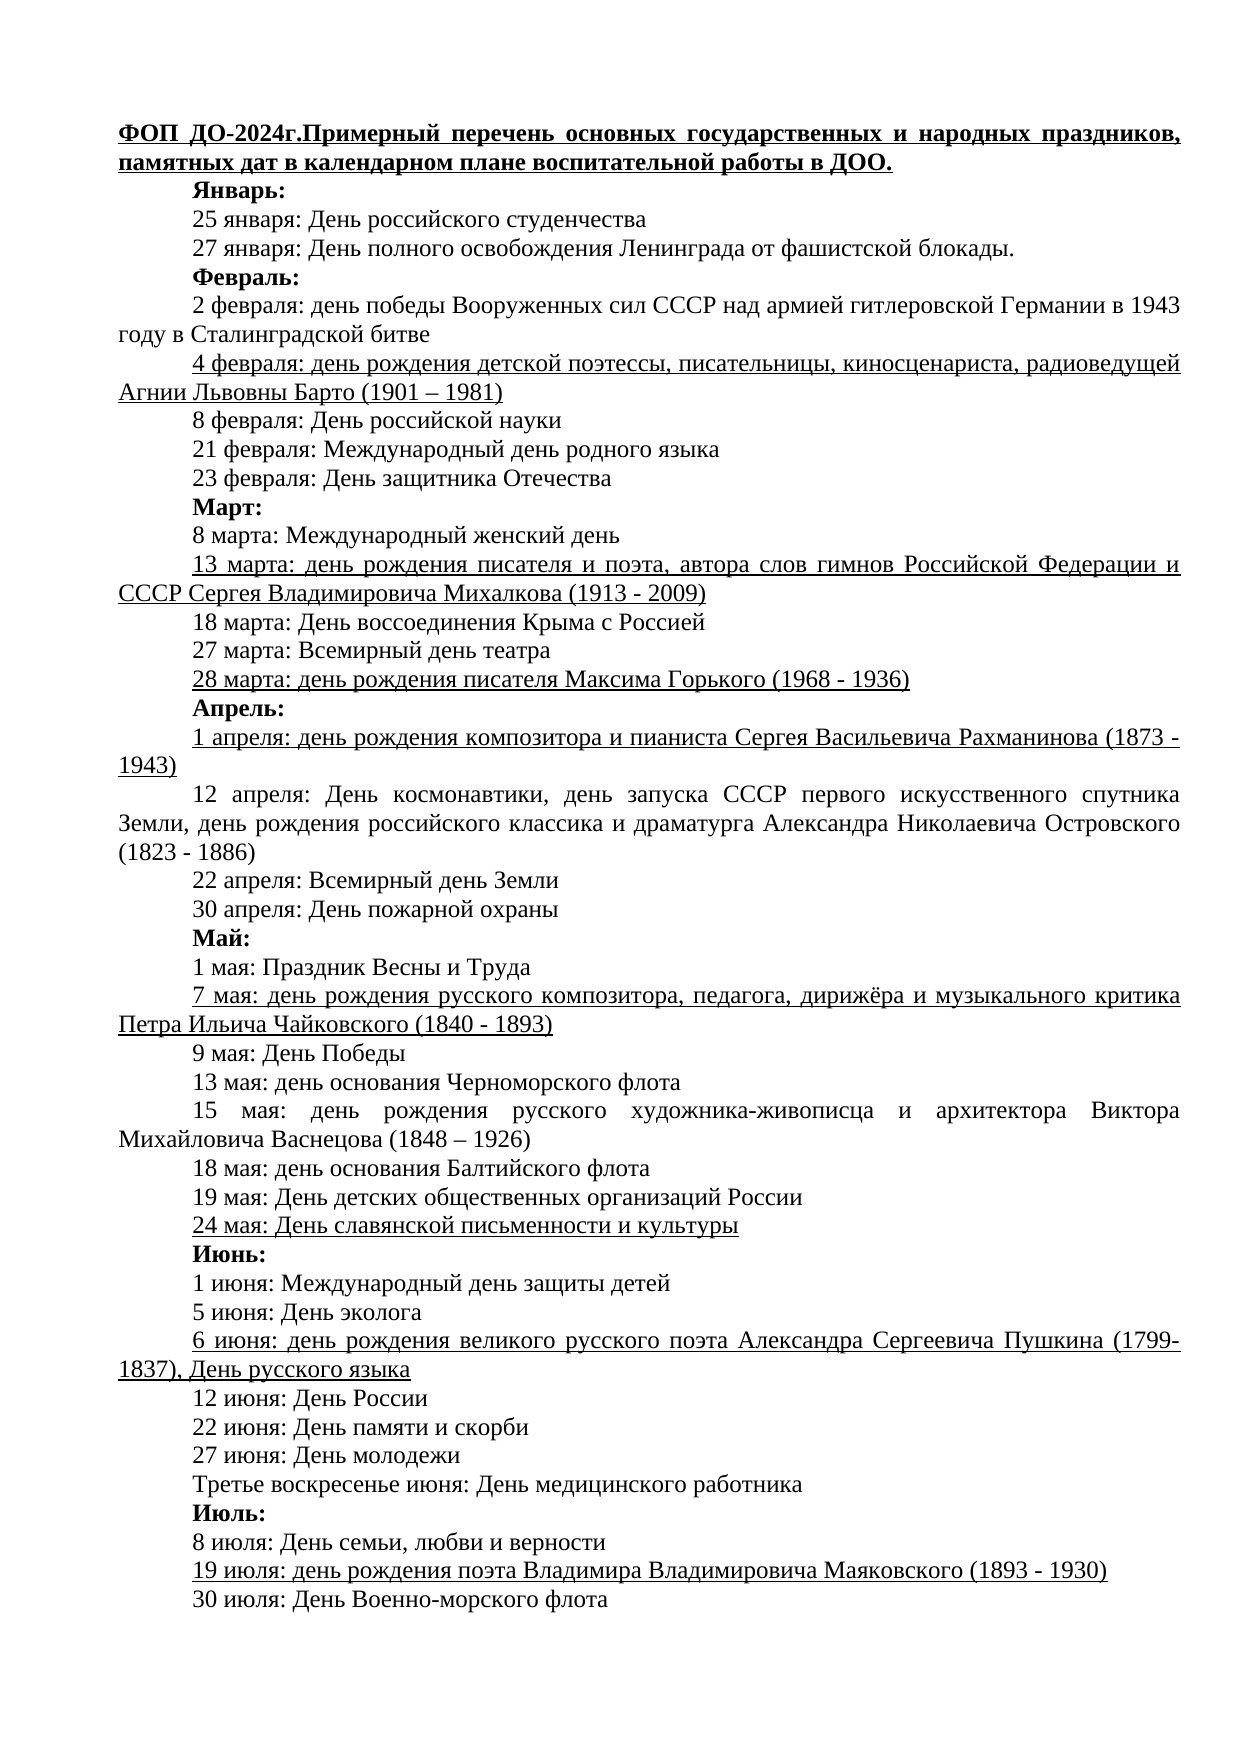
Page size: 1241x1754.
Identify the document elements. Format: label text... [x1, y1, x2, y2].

text Апрель: [118, 693, 1181, 722]
text 27 марта: Всемирный день театра [118, 636, 1181, 664]
text 19 мая: День детских общественных организаций России [118, 1182, 1181, 1211]
text 12 июня: День России [118, 1383, 1181, 1412]
text 21 февраля: Международный день родного языка [118, 434, 1181, 463]
text 19 июля: день рождения поэта Владимира Владимировича Маяковского (1893 - 1930) [118, 1556, 1181, 1584]
text 7 мая: день рождения русского композитора, педагога, дирижёра и музыкального критика Петра Ильича Чайковского (1840 - 1893) [118, 981, 1181, 1038]
text Июль: [118, 1498, 1181, 1527]
text 8 июля: День семьи, любви и верности [118, 1527, 1181, 1556]
text ФОП ДО-2024г.Примерный перечень основных государственных и народных праздников, памятных дат в календарном плане воспитательной работы в ДОО. [118, 144, 1181, 176]
text 22 апреля: Всемирный день Земли [118, 866, 1181, 894]
text 12 апреля: День космонавтики, день запуска СССР первого искусственного спутника Земли, день рождения российского классика и драматурга Александра Николаевича Островского (1823 - 1886) [118, 779, 1181, 866]
text 27 июня: День молодежи [118, 1441, 1181, 1469]
text 1 июня: Международный день защиты детей [118, 1268, 1181, 1297]
text Январь: [118, 176, 1181, 204]
text 28 марта: день рождения писателя Максима Горького (1968 - 1936) [118, 664, 1181, 693]
text 30 июля: День Военно-морского флота [118, 1584, 1181, 1613]
text Третье воскресенье июня: День медицинского работника [118, 1469, 1181, 1498]
text 18 марта: День воссоединения Крыма с Россией [118, 607, 1181, 636]
text Июнь: [118, 1239, 1181, 1268]
text Май: [118, 923, 1181, 952]
text 2 февраля: день победы Вооруженных сил СССР над армией гитлеровской Германии в 1943 году в Сталинградской битве [118, 291, 1181, 348]
text 8 марта: Международный женский день [118, 521, 1181, 549]
text 23 февраля: День защитника Отечества [118, 463, 1181, 492]
text 1 апреля: день рождения композитора и пианиста Сергея Васильевича Рахманинова (1873 - 1943) [118, 722, 1181, 779]
text 9 мая: День Победы [118, 1038, 1181, 1067]
text 30 апреля: День пожарной охраны [118, 894, 1181, 923]
text 18 мая: день основания Балтийского флота [118, 1153, 1181, 1182]
text 13 марта: день рождения писателя и поэта, автора слов гимнов Российской Федерации и СССР Сергея Владимировича Михалкова (1913 - 2009) [118, 549, 1181, 607]
text 24 мая: День славянской письменности и культуры [118, 1211, 1181, 1239]
text 4 февраля: день рождения детской поэтессы, писательницы, киносценариста, радиоведущей Агнии Львовны Барто (1901 – 1981) [118, 348, 1181, 406]
text 8 февраля: День российской науки [118, 406, 1181, 434]
text Февраль: [118, 262, 1181, 291]
text 22 июня: День памяти и скорби [118, 1412, 1181, 1441]
text 1 мая: Праздник Весны и Труда [118, 952, 1181, 981]
text 27 января: День полного освобождения Ленинграда от фашистской блокады. [118, 233, 1181, 262]
text 5 июня: День эколога [118, 1297, 1181, 1326]
text ФОП ДО-2024г.Примерный перечень основных государственных и народных праздников, памятных дат в календарном плане воспитательной работы в ДОО. [118, 118, 1181, 143]
text 15 мая: день рождения русского художника-живописца и архитектора Виктора Михайловича Васнецова (1848 – 1926) [118, 1096, 1181, 1153]
text 6 июня: день рождения великого русского поэта Александра Сергеевича Пушкина (1799-1837), День русского языка [118, 1326, 1181, 1383]
text 13 мая: день основания Черноморского флота [118, 1067, 1181, 1096]
text Март: [118, 492, 1181, 521]
text 25 января: День российского студенчества [118, 204, 1181, 233]
